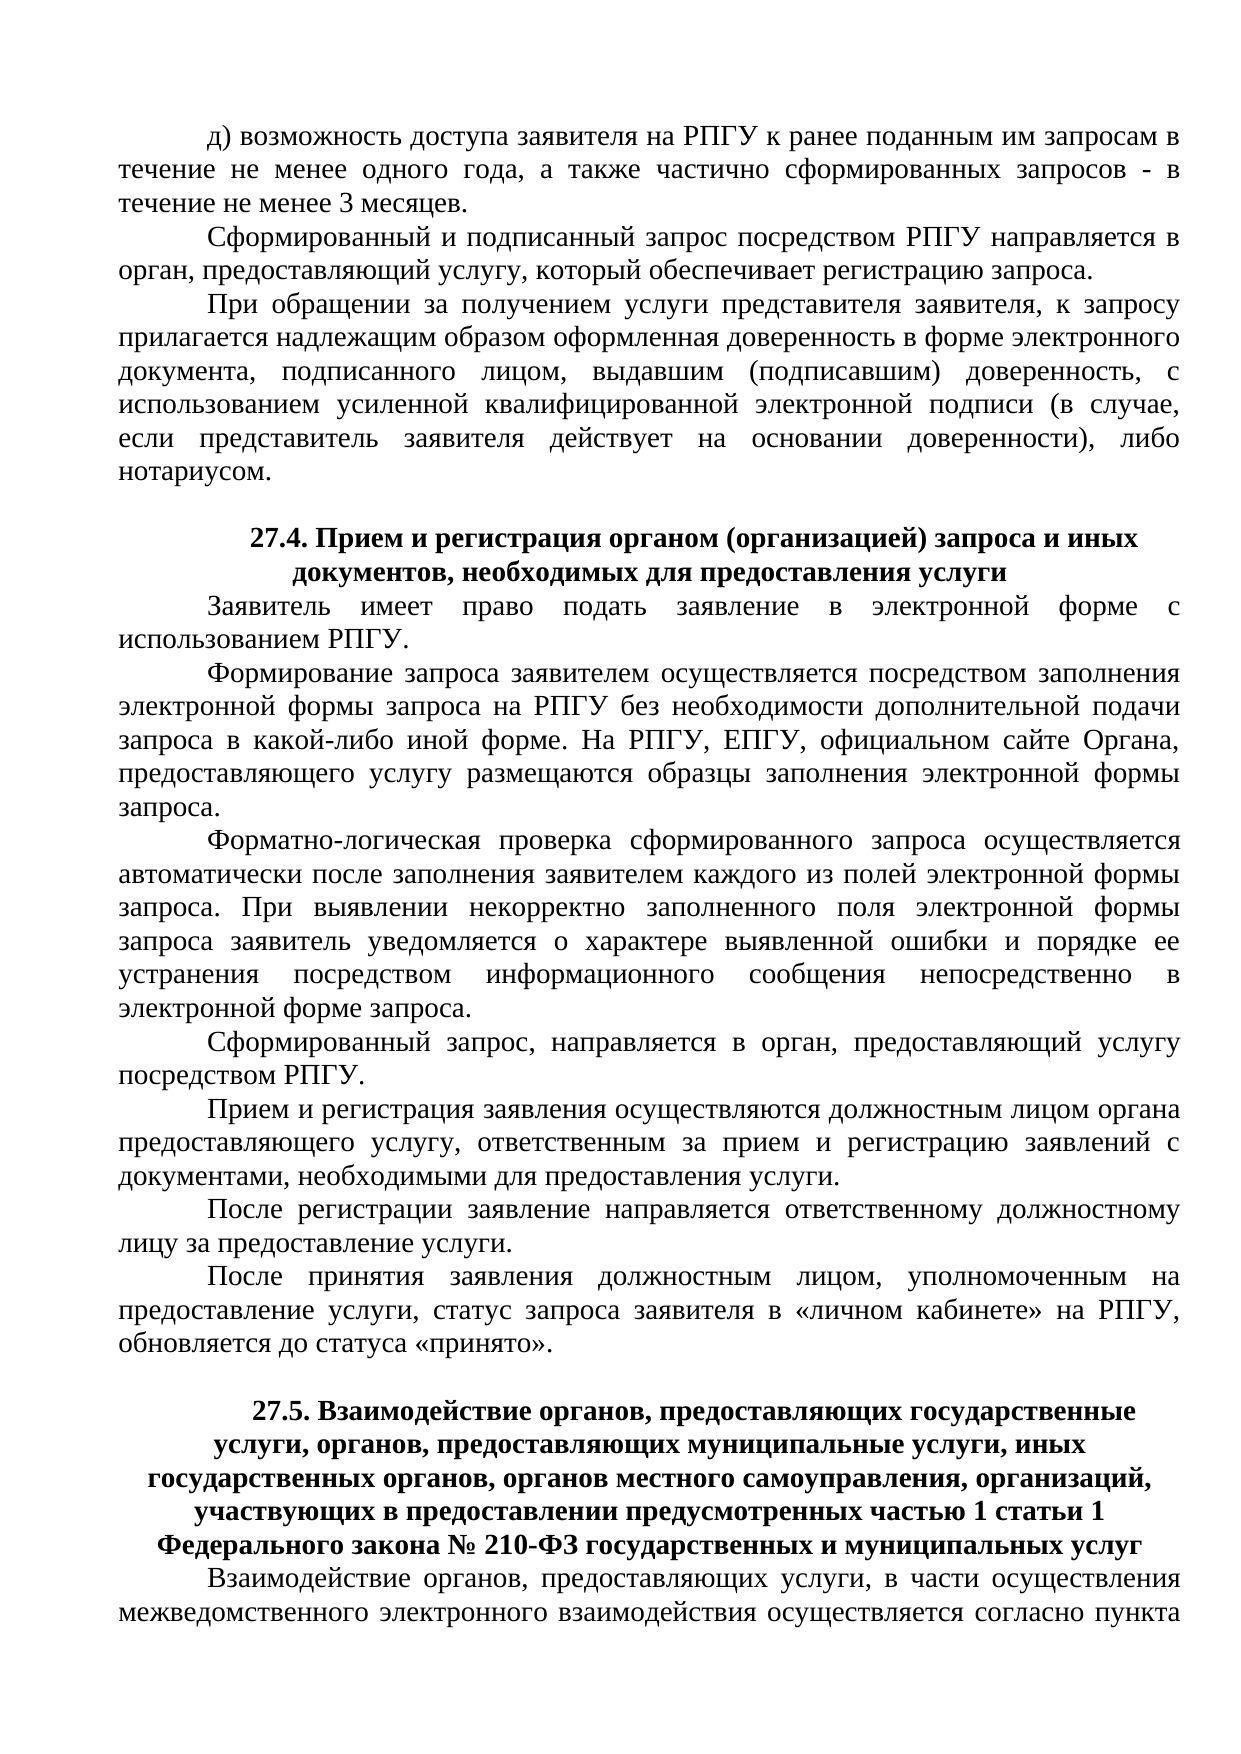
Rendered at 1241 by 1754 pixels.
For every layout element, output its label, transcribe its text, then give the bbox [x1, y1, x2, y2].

text Форматно-логическая проверка сформированного запроса осуществляется автоматически после заполнения заявителем каждого из полей электронной формы запроса. При выявлении некорректно заполненного поля электронной формы запроса заявитель уведомляется о характере выявленной ошибки и порядке ее устранения посредством информационного сообщения непосредственно в электронной форме запроса. [118, 822, 1181, 1024]
text Сформированный и подписанный запрос посредством РПГУ направляется в орган, предоставляющий услугу, который обеспечивает регистрацию запроса. [118, 219, 1181, 286]
text Сформированный запрос, направляется в орган, предоставляющий услугу посредством РПГУ. [118, 1024, 1181, 1091]
text Заявитель имеет право подать заявление в электронной форме с использованием РПГУ. [118, 588, 1181, 655]
text Прием и регистрация заявления осуществляются должностным лицом органа предоставляющего услугу, ответственным за прием и регистрацию заявлений с документами, необходимыми для предоставления услуги. [118, 1091, 1181, 1191]
text После регистрации заявление направляется ответственному должностному лицу за предоставление услуги. [118, 1191, 1181, 1258]
text После принятия заявления должностным лицом, уполномоченным на предоставление услуги, статус запроса заявителя в «личном кабинете» на РПГУ, обновляется до статуса «принято». [118, 1258, 1181, 1359]
text При обращении за получением услуги представителя заявителя, к запросу прилагается надлежащим образом оформленная доверенность в форме электронного документа, подписанного лицом, выдавшим (подписавшим) доверенность, с использованием усиленной квалифицированной электронной подписи (в случае, если представитель заявителя действует на основании доверенности), либо нотариусом. [118, 286, 1181, 487]
text д) возможность доступа заявителя на РПГУ к ранее поданным им запросам в течение не менее одного года, а также частично сформированных запросов - в течение не менее 3 месяцев. [118, 118, 1181, 219]
text Формирование запроса заявителем осуществляется посредством заполнения электронной формы запроса на РПГУ без необходимости дополнительной подачи запроса в какой-либо иной форме. На РПГУ, ЕПГУ, официальном сайте Органа, предоставляющего услугу размещаются образцы заполнения электронной формы запроса. [118, 655, 1181, 822]
text 27.5. Взаимодействие органов, предоставляющих государственные услуги, органов, предоставляющих муниципальные услуги, иных государственных органов, органов местного самоуправления, организаций, участвующих в предоставлении предусмотренных частью 1 статьи 1 Федерального закона № 210-ФЗ государственных и муниципальных услуг [118, 1393, 1181, 1560]
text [118, 1560, 1181, 1627]
text 27.4. Прием и регистрация органом (организацией) запроса и иных документов, необходимых для предоставления услуги [118, 521, 1181, 588]
